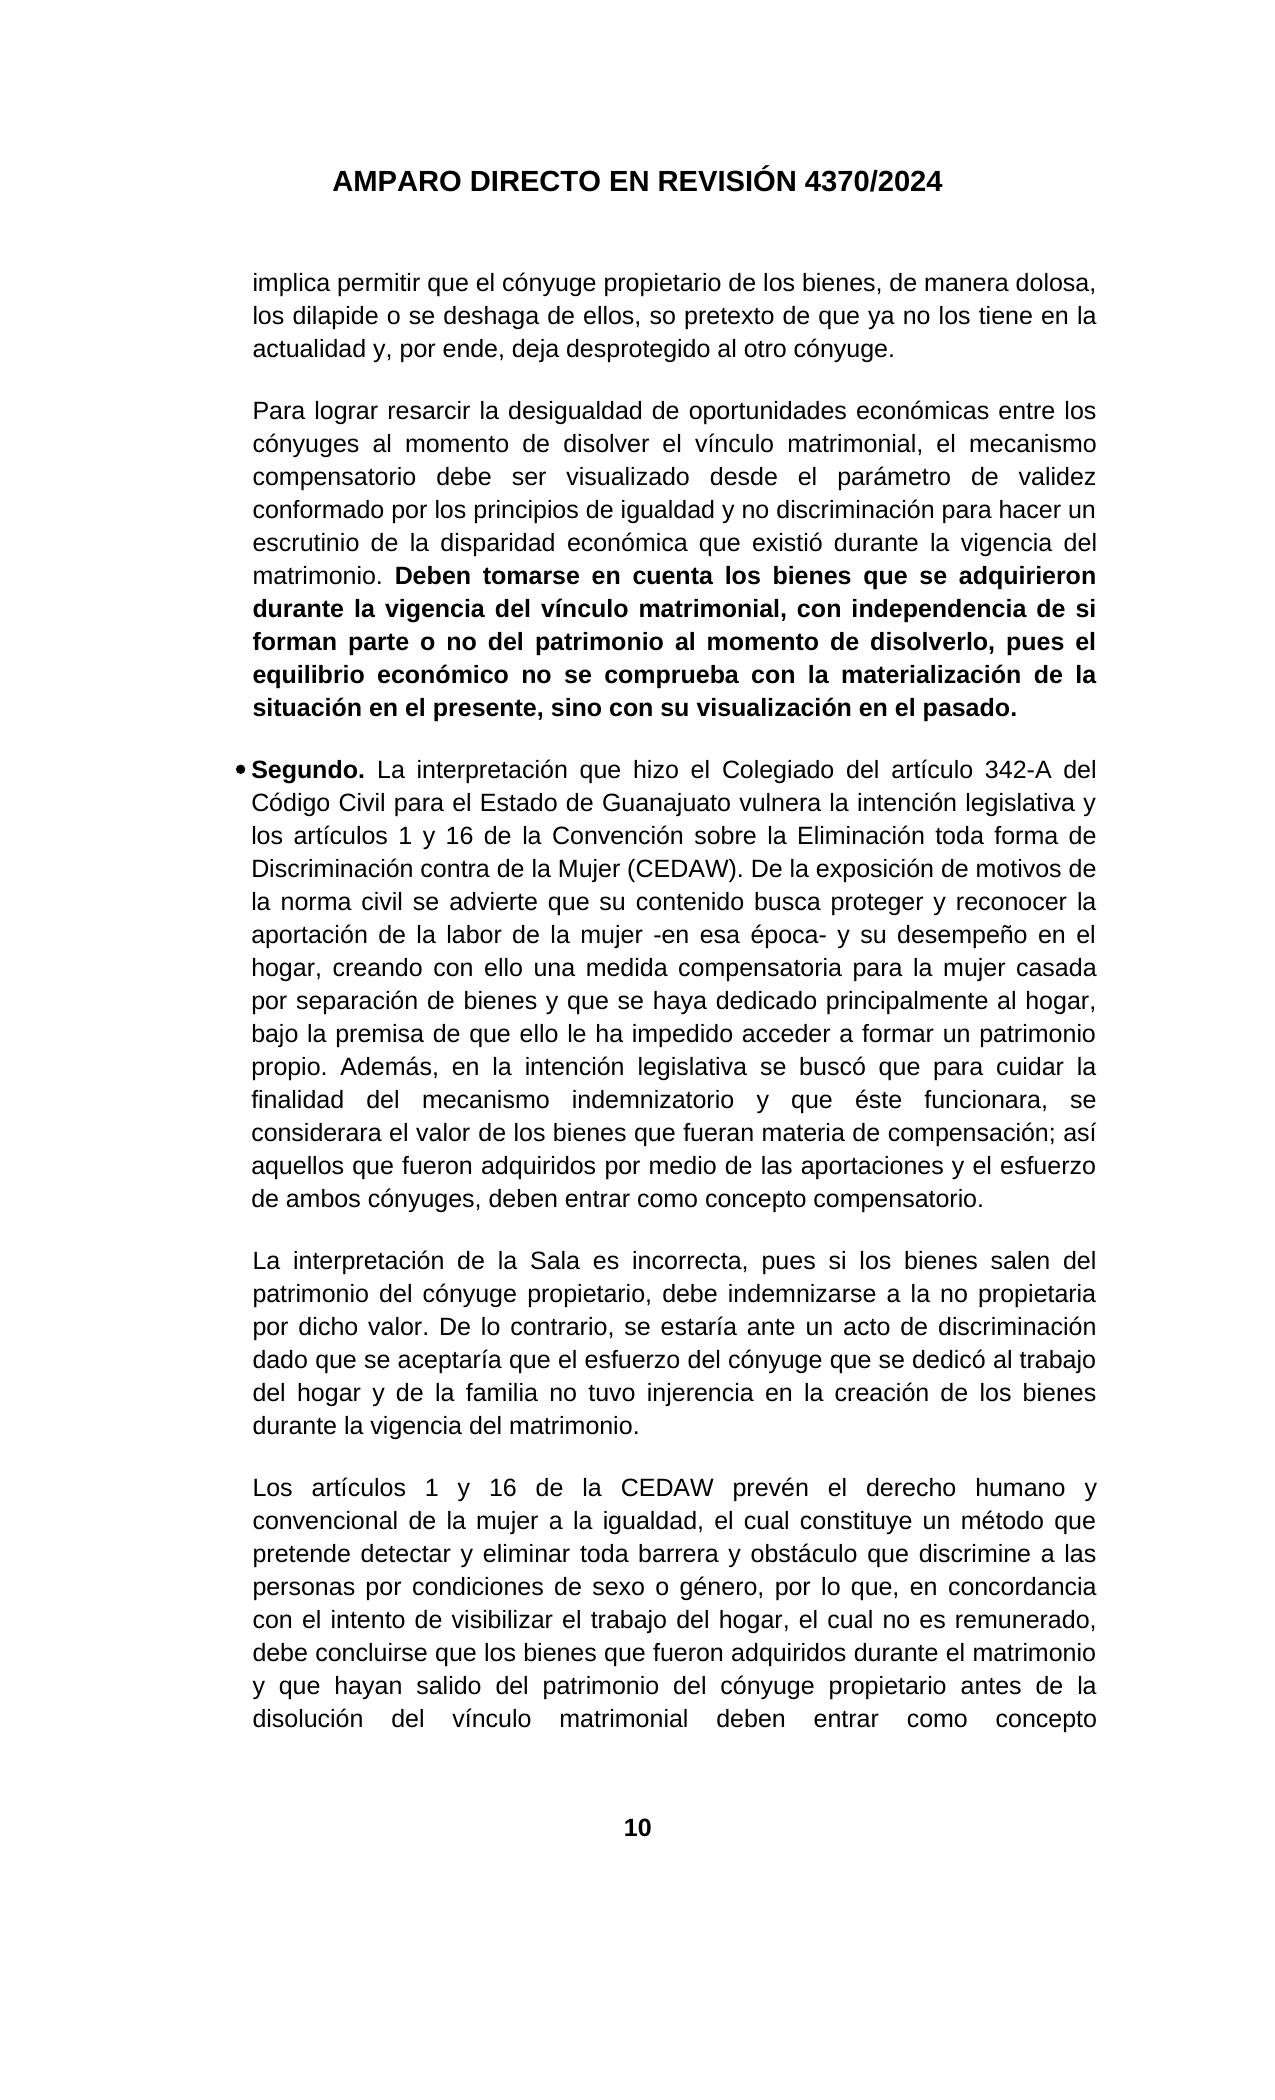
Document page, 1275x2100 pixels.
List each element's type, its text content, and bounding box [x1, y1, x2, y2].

list Segundo. La interpretación que hizo el Colegiado del artículo 342-A del Código Civil para el Estado de Guanajuato vulnera la intención legislativa y los artículos 1 y 16 de la Convención sobre la Eliminación toda forma de Discriminación contra de la Mujer (CEDAW). De la exposición de motivos de la norma civil se advierte que su contenido busca proteger y reconocer la aportación de la labor de la mujer -en esa época- y su desempeño en el hogar, creando con ello una medida compensatoria para la mujer casada por separación de bienes y que se haya dedicado principalmente al hogar, bajo la premisa de que ello le ha impedido acceder a formar un patrimonio propio. Además, en la intención legislativa se buscó que para cuidar la finalidad del mecanismo indemnizatorio y que éste funcionara, se considerara el valor de los bienes que fueran materia de compensación; así aquellos que fueron adquiridos por medio de las aportaciones y el esfuerzo de ambos cónyuges, deben entrar como concepto compensatorio. [236, 754, 1098, 1213]
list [252, 268, 1098, 363]
list La interpretación de la Sala es incorrecta, pues si los bienes salen del patrimonio del cónyuge propietario, debe indemnizarse a la no propietaria por dicho valor. De lo contrario, se estaría ante un acto de discriminación dado que se aceptaría que el esfuerzo del cónyuge que se dedicó al trabajo del hogar y de la familia no tuvo injerencia en la creación de los bienes durante la vigencia del matrimonio. [252, 1246, 1098, 1439]
list Para lograr resarcir la desigualdad de oportunidades económicas entre los cónyuges al momento de disolver el vínculo matrimonial, el mecanismo compensatorio debe ser visualizado desde el parámetro de validez conformado por los principios de igualdad y no discriminación para hacer un escrutinio de la disparidad económica que existió durante la vigencia del matrimonio. Deben tomarse en cuenta los bienes que se adquirieron durante la vigencia del vínculo matrimonial, con independencia de si forman parte o no del patrimonio al momento de disolverlo, pues el equilibrio económico no se comprueba con la materialización de la situación en el presente, sino con su visualización en el pasado. [252, 396, 1098, 722]
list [252, 1473, 1098, 1732]
